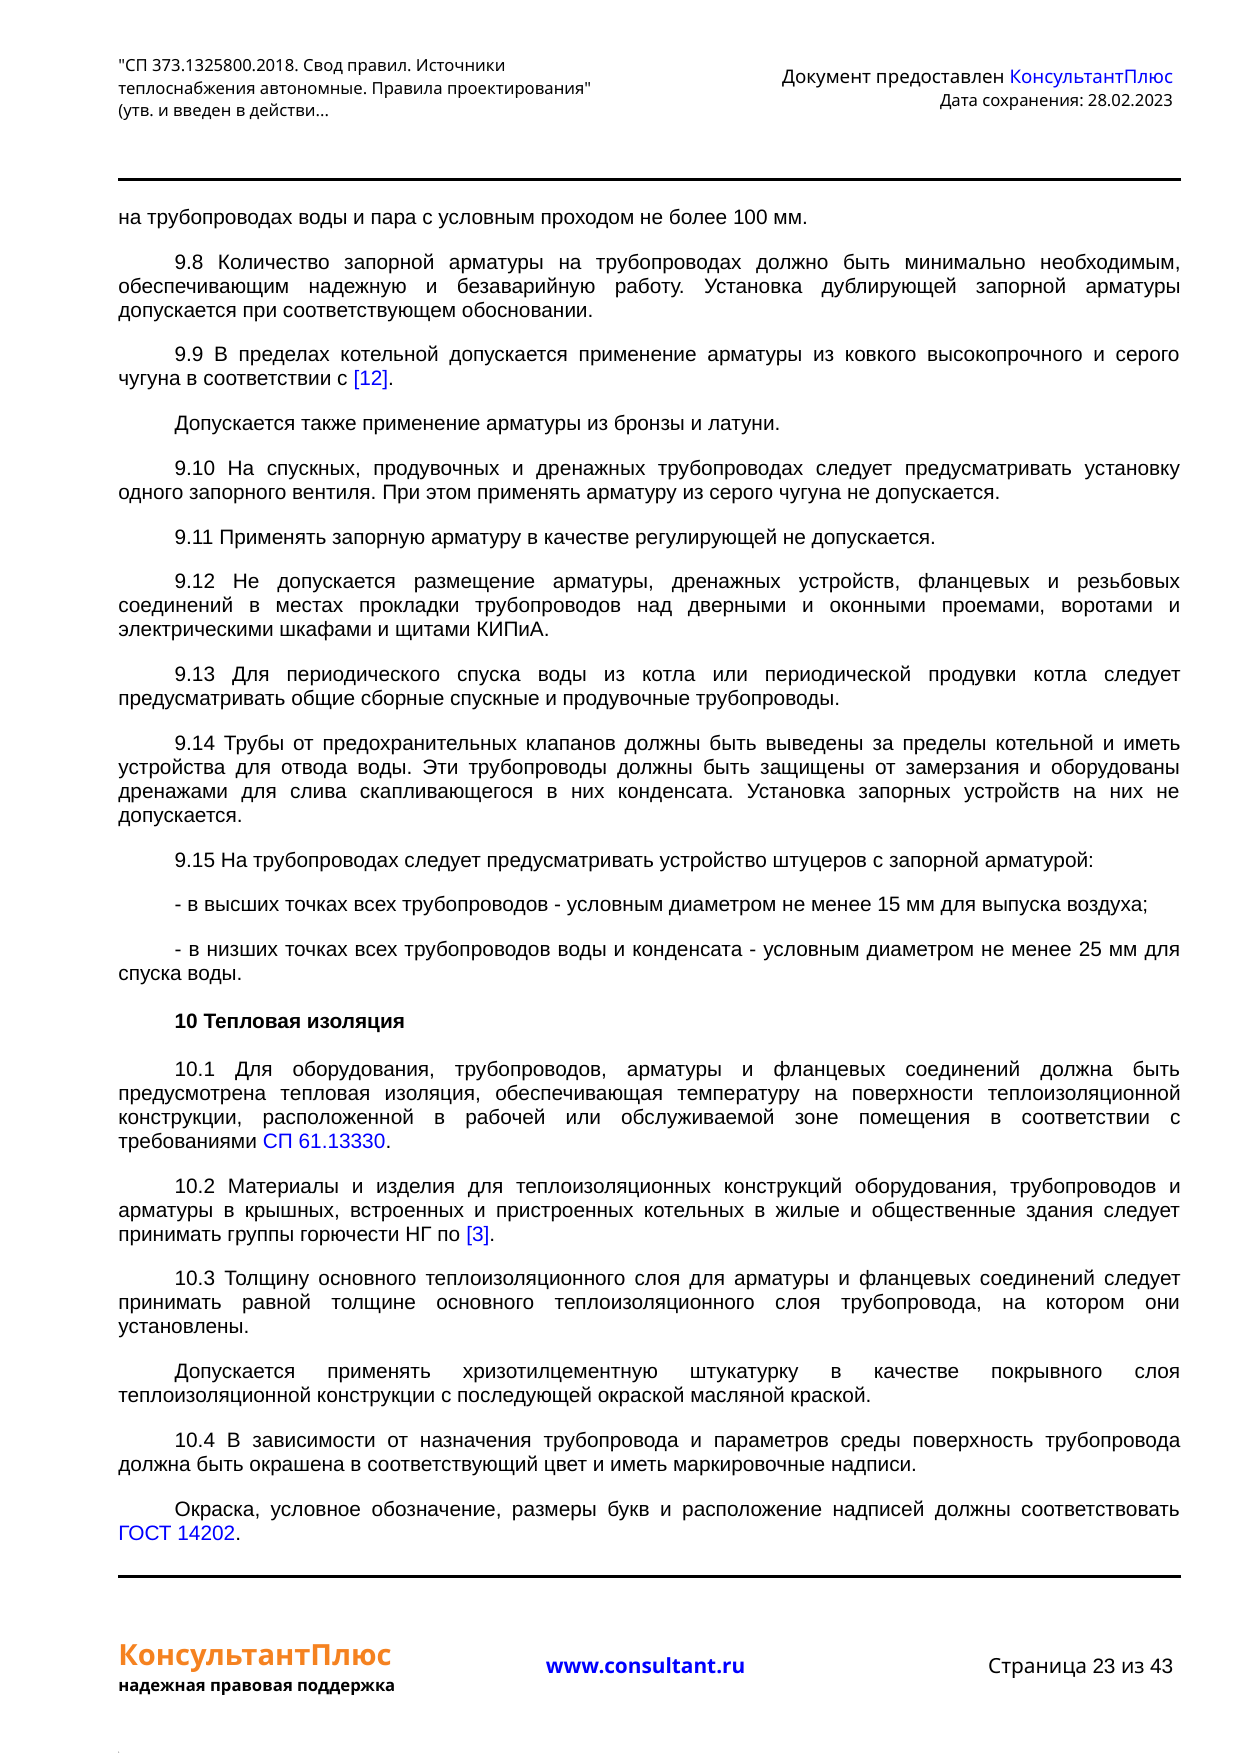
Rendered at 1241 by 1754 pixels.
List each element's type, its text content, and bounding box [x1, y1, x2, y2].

text 9.12 Не допускается размещение арматуры, дренажных устройств, фланцевых и резьбовых соединений в местах прокладки трубопроводов над дверными и оконными проемами, воротами и электрическими шкафами и щитами КИПиА. [118, 569, 1181, 641]
text - в высших точках всех трубопроводов - условным диаметром не менее 15 мм для выпуска воздуха; [118, 892, 1181, 916]
text Окраска, условное обозначение, размеры букв и расположение надписей должны соответствовать ГОСТ 14202. [118, 1496, 1181, 1544]
text 9.13 Для периодического спуска воды из котла или периодической продувки котла следует предусматривать общие сборные спускные и продувочные трубопроводы. [118, 662, 1181, 710]
text 9.14 Трубы от предохранительных клапанов должны быть выведены за пределы котельной и иметь устройства для отвода воды. Эти трубопроводы должны быть защищены от замерзания и оборудованы дренажами для слива скапливающегося в них конденсата. Установка запорных устройств на них не допускается. [118, 731, 1181, 827]
text Допускается также применение арматуры из бронзы и латуни. [118, 411, 1181, 435]
text 9.9 В пределах котельной допускается применение арматуры из ковкого высокопрочного и серого чугуна в соответствии с [12]. [118, 342, 1181, 390]
text 10.2 Материалы и изделия для теплоизоляционных конструкций оборудования, трубопроводов и арматуры в крышных, встроенных и пристроенных котельных в жилые и общественные здания следует принимать группы горючести НГ по [3]. [118, 1173, 1181, 1245]
text 9.15 На трубопроводах следует предусматривать устройство штуцеров с запорной арматурой: [118, 847, 1181, 871]
text 9.10 На спускных, продувочных и дренажных трубопроводах следует предусматривать установку одного запорного вентиля. При этом применять арматуру из серого чугуна не допускается. [118, 456, 1181, 504]
text 9.11 Применять запорную арматуру в качестве регулирующей не допускается. [118, 524, 1181, 548]
title 10 Тепловая изоляция [118, 1009, 1181, 1033]
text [118, 205, 1181, 229]
text 10.3 Толщину основного теплоизоляционного слоя для арматуры и фланцевых соединений следует принимать равной толщине основного теплоизоляционного слоя трубопровода, на котором они установлены. [118, 1266, 1181, 1338]
text - в низших точках всех трубопроводов воды и конденсата - условным диаметром не менее 25 мм для спуска воды. [118, 937, 1181, 985]
text 9.8 Количество запорной арматуры на трубопроводах должно быть минимально необходимым, обеспечивающим надежную и безаварийную работу. Установка дублирующей запорной арматуры допускается при соответствующем обосновании. [118, 249, 1181, 321]
text 10.1 Для оборудования, трубопроводов, арматуры и фланцевых соединений должна быть предусмотрена тепловая изоляция, обеспечивающая температуру на поверхности теплоизоляционной конструкции, расположенной в рабочей или обслуживаемой зоне помещения в соответствии с требованиями СП 61.13330. [118, 1057, 1181, 1153]
text 10.4 В зависимости от назначения трубопровода и параметров среды поверхность трубопровода должна быть окрашена в соответствующий цвет и иметь маркировочные надписи. [118, 1428, 1181, 1476]
text Допускается применять хризотилцементную штукатурку в качестве покрывного слоя теплоизоляционной конструкции с последующей окраской масляной краской. [118, 1359, 1181, 1407]
